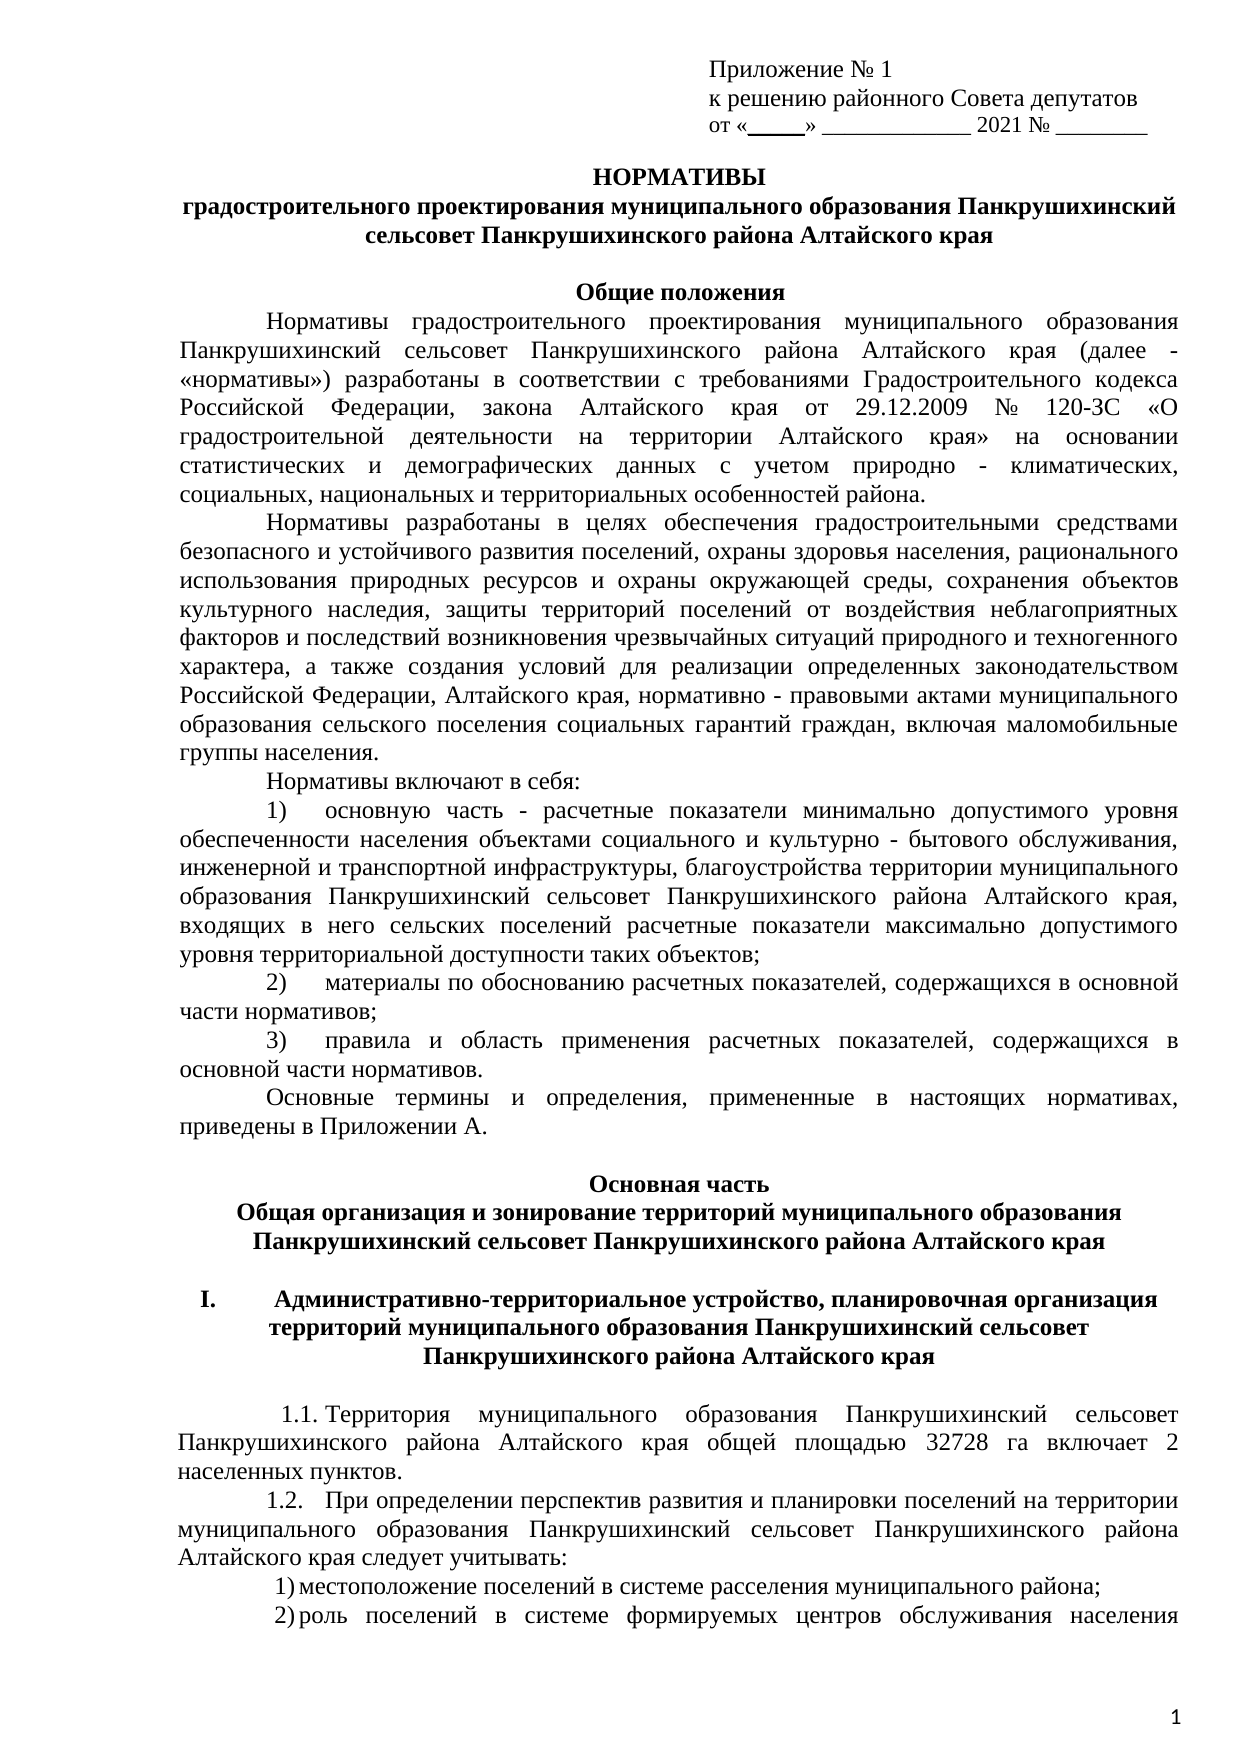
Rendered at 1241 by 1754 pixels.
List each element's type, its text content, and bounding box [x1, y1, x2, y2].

list Территория муниципального образования Панкрушихинский сельсовет Панкрушихинского района Алтайского края общей площадью 32728 га включает 2 населенных пунктов. [177, 1399, 1179, 1485]
text Нормативы включают в себя: [179, 766, 1181, 795]
text Основные термины и определения, примененные в настоящих нормативах, приведены в Приложении А. [179, 1082, 1179, 1140]
list материалы по обоснованию расчетных показателей, содержащихся в основной части нормативов; [179, 967, 1179, 1025]
text Общие положения [179, 277, 1181, 306]
text Основная часть [177, 1169, 1181, 1197]
text градостроительного проектирования муниципального образования Панкрушихинский сельсовет Панкрушихинского района Алтайского края [177, 191, 1181, 249]
text Приложение № 1 [709, 54, 1177, 83]
list правила и область применения расчетных показателей, содержащихся в основной части нормативов. [179, 1025, 1179, 1082]
list Административно-территориальное устройство, планировочная организация территорий муниципального образования Панкрушихинский сельсовет Панкрушихинского района Алтайского края [177, 1284, 1181, 1370]
text к решению районного Совета депутатов [709, 83, 1177, 111]
list основную часть - расчетные показатели минимально допустимого уровня обеспеченности населения объектами социального и культурно - бытового обслуживания, инженерной и транспортной инфраструктуры, благоустройства территории муниципального образования Панкрушихинский сельсовет Панкрушихинского района Алтайского края, входящих в него сельских поселений расчетные показатели максимально допустимого уровня территориальной доступности таких объектов; [179, 795, 1179, 967]
text Нормативы разработаны в целях обеспечения градостроительными средствами безопасного и устойчивого развития поселений, охраны здоровья населения, рационального использования природных ресурсов и охраны окружающей среды, сохранения объектов культурного наследия, защиты территорий поселений от воздействия неблагоприятных факторов и последствий возникновения чрезвычайных ситуаций природного и техногенного характера, а также создания условий для реализации определенных законодательством Российской Федерации, Алтайского края, нормативно - правовыми актами муниципального образования сельского поселения социальных гарантий граждан, включая маломобильные группы населения. [179, 507, 1179, 766]
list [186, 1600, 1179, 1629]
text Нормативы градостроительного проектирования муниципального образования Панкрушихинский сельсовет Панкрушихинского района Алтайского края (далее - «нормативы») разработаны в соответствии с требованиями Градостроительного кодекса Российской Федерации, закона Алтайского края от 29.12.2009 № 120-ЗС «О градостроительной деятельности на территории Алтайского края» на основании статистических и демографических данных с учетом природно - климатических, социальных, национальных и территориальных особенностей района. [179, 306, 1179, 507]
text Общая организация и зонирование территорий муниципального образования Панкрушихинский сельсовет Панкрушихинского района Алтайского края [177, 1197, 1181, 1255]
text НОРМАТИВЫ [177, 162, 1181, 191]
list При определении перспектив развития и планировки поселений на территории муниципального образования Панкрушихинский сельсовет Панкрушихинского района Алтайского края следует учитывать: [177, 1485, 1179, 1571]
text от «_____» _____________ 2021 № ________ [709, 111, 1240, 138]
list местоположение поселений в системе расселения муниципального района; [186, 1571, 1179, 1600]
